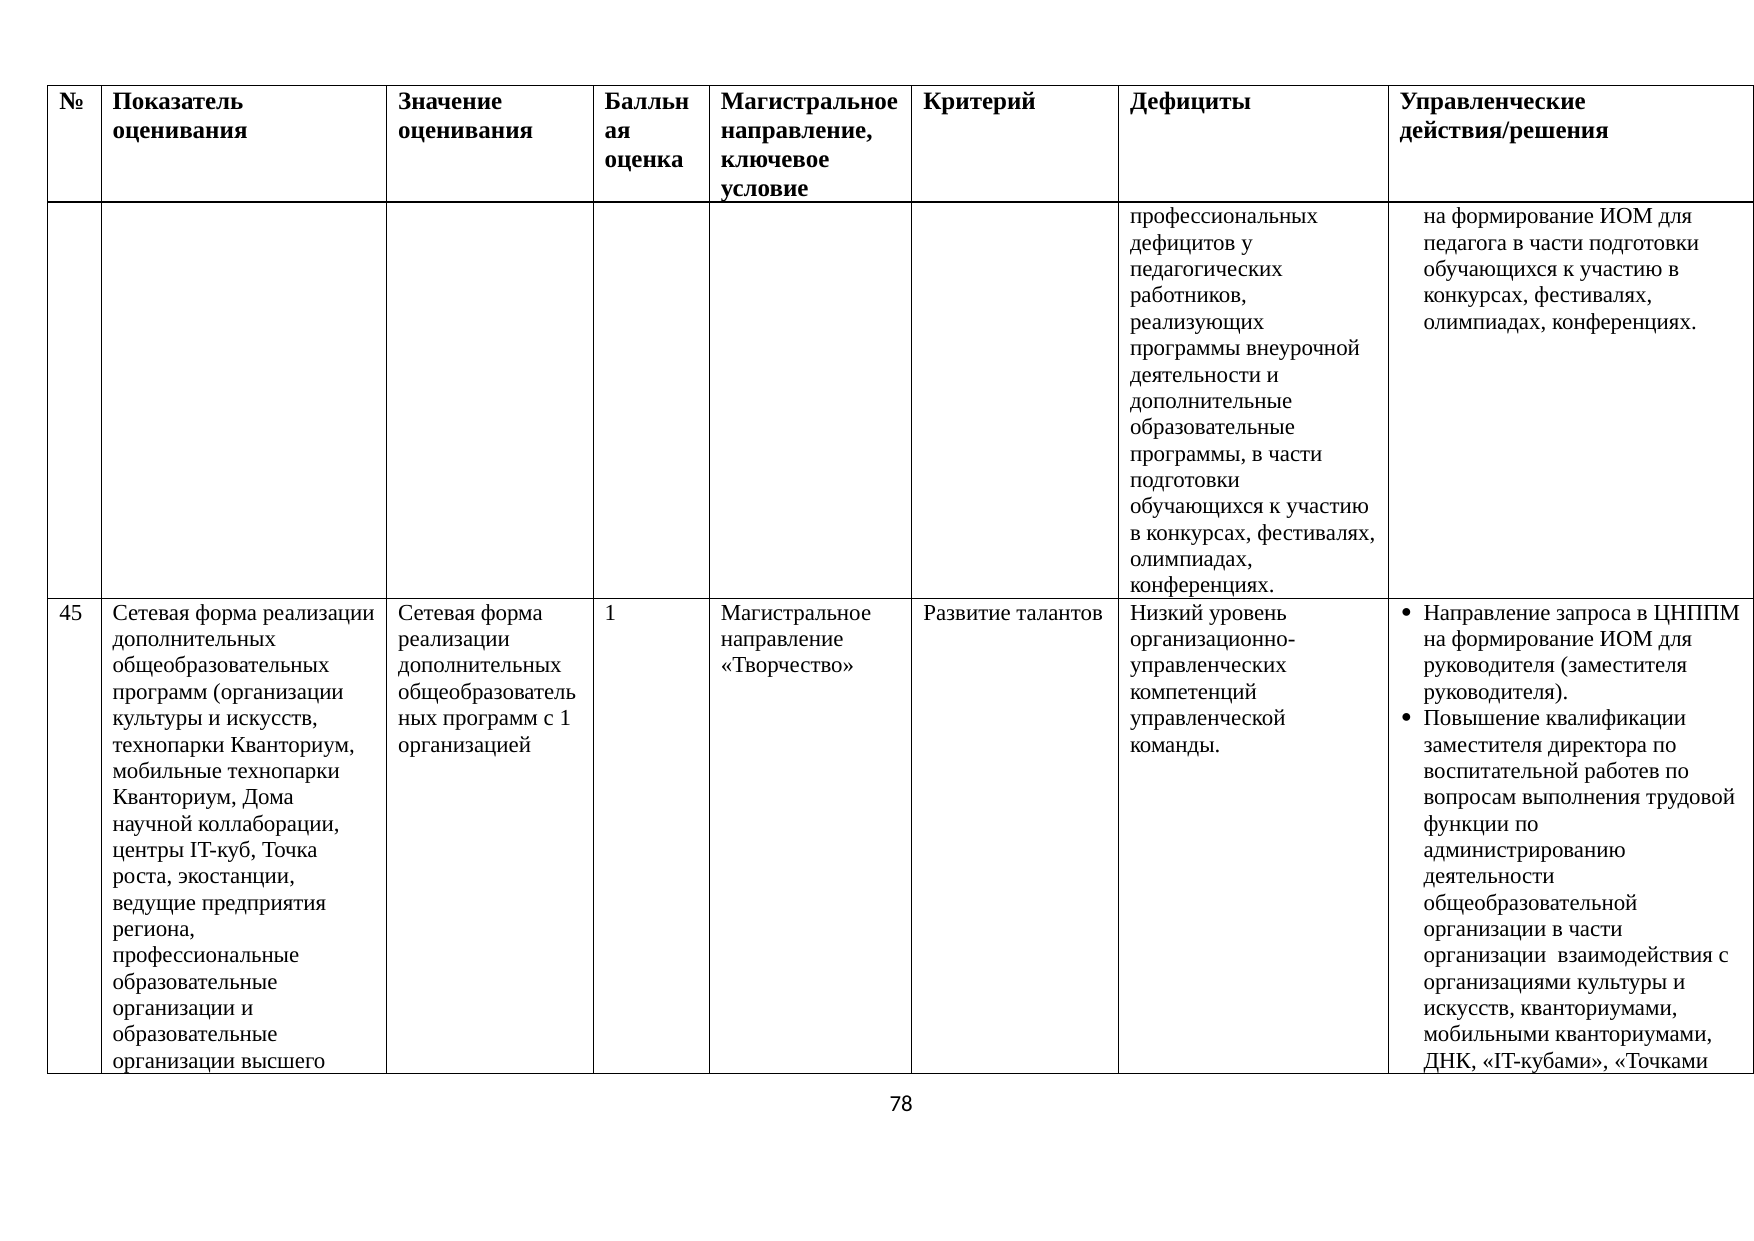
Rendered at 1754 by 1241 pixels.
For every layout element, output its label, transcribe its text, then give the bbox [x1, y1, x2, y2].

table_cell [1119, 203, 1388, 598]
table_cell Развитие талантов [912, 599, 1118, 1073]
table_header № [48, 86, 101, 201]
table_cell Магистральное направление «Творчество» [710, 599, 911, 1073]
table_header Дефициты [1119, 86, 1388, 201]
table_header Критерий [912, 86, 1118, 201]
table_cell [387, 599, 593, 1073]
table_header Балльная оценка [594, 86, 709, 201]
table_cell 1 [594, 599, 709, 1073]
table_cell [1119, 599, 1388, 1073]
table_header Магистральное направление, ключевое условие [710, 86, 911, 201]
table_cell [1389, 599, 1753, 1073]
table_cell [102, 599, 386, 1073]
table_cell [1389, 203, 1753, 598]
table_header Показатель оценивания [102, 86, 386, 201]
table_header Управленческие действия/решения [1389, 86, 1753, 201]
table_header Значение оценивания [387, 86, 593, 201]
table_cell 45 [48, 599, 101, 1073]
